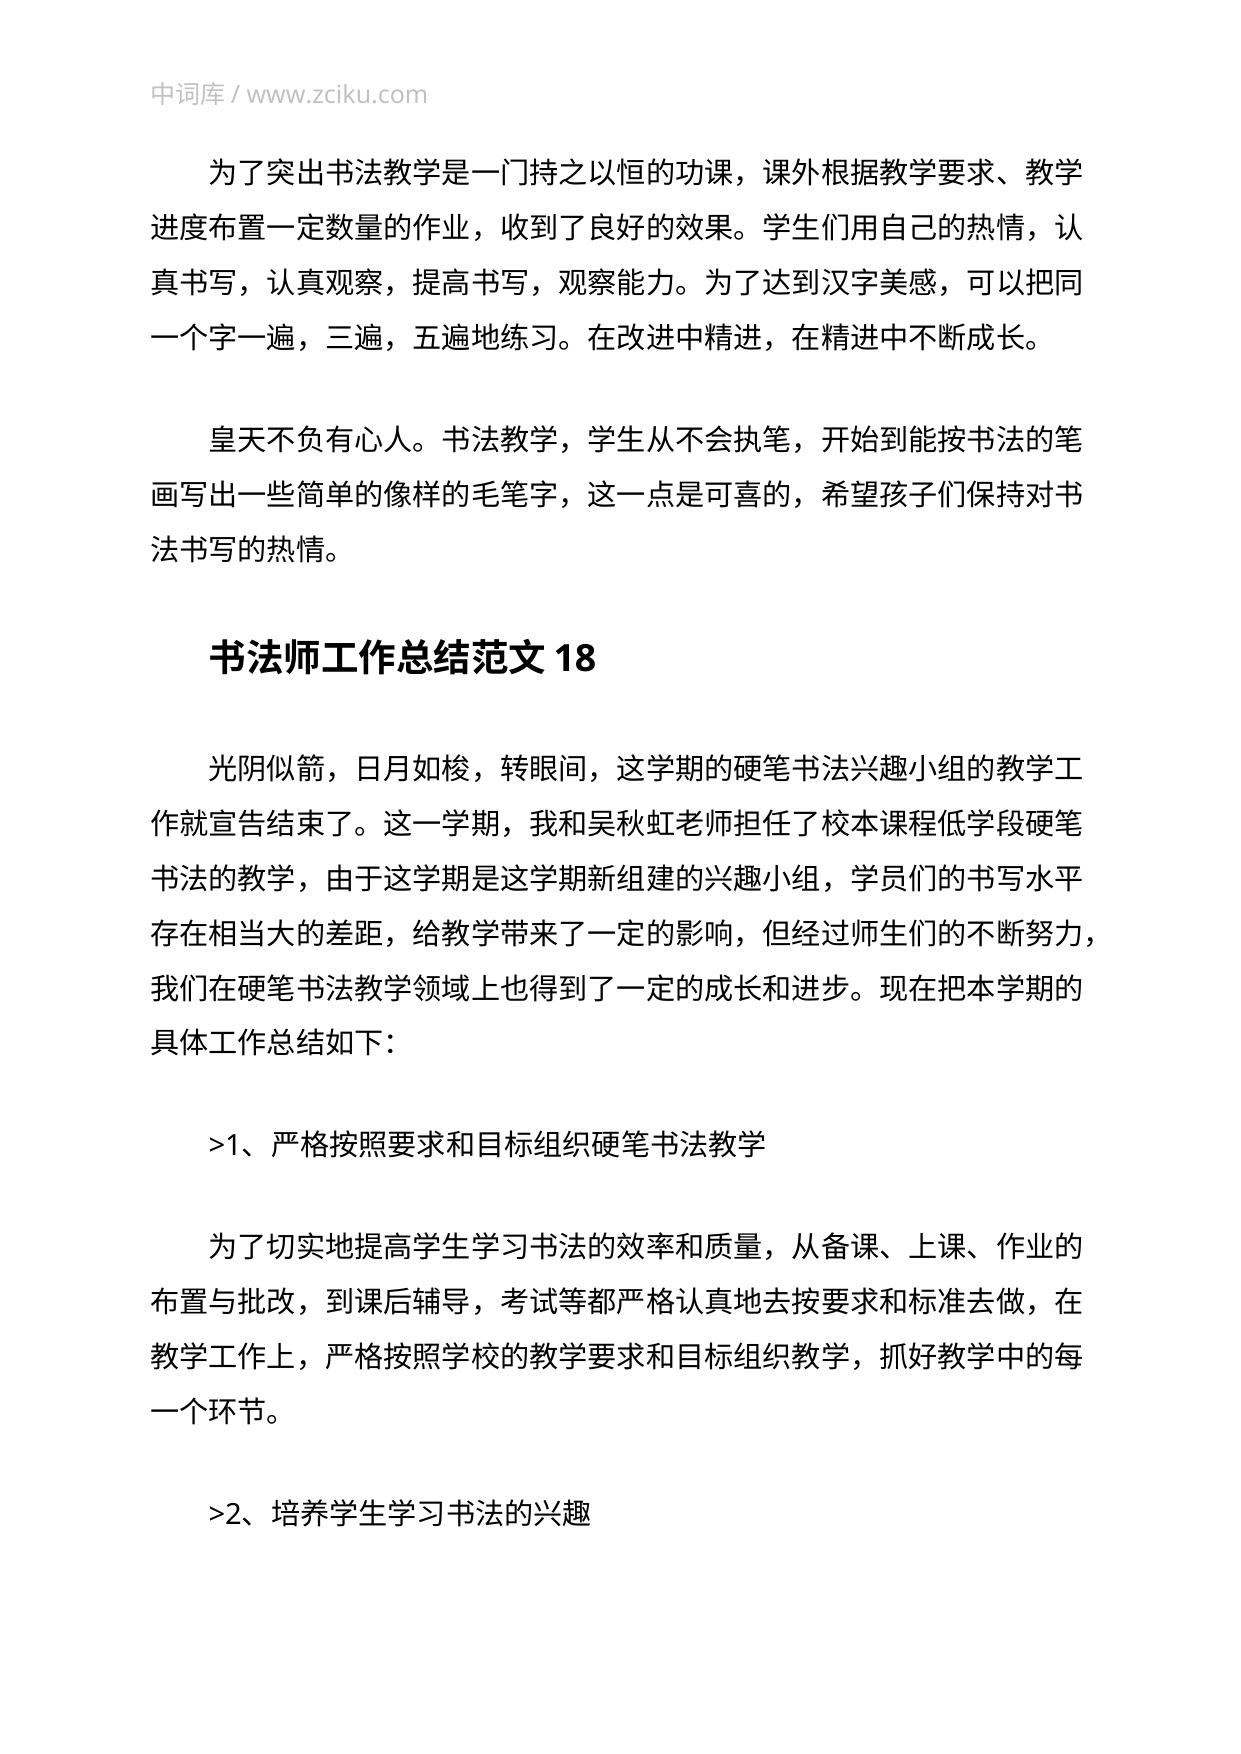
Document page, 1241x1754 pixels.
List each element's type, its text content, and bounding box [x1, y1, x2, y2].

text 皇天不负有心人。书法教学，学生从不会执笔，开始到能按书法的笔画写出一些简单的像样的毛笔字，这一点是可喜的，希望孩子们保持对书法书写的热情。 [150, 416, 1090, 568]
text 光阴似箭，日月如梭，转眼间，这学期的硬笔书法兴趣小组的教学工作就宣告结束了。这一学期，我和吴秋虹老师担任了校本课程低学段硬笔书法的教学，由于这学期是这学期新组建的兴趣小组，学员们的书写水平存在相当大的差距，给教学带来了一定的影响，但经过师生们的不断努力，我们在硬笔书法教学领域上也得到了一定的成长和进步。现在把本学期的具体工作总结如下： [150, 746, 1090, 1062]
text >1、严格按照要求和目标组织硬笔书法教学 [150, 1122, 1090, 1164]
text 为了切实地提高学生学习书法的效率和质量，从备课、上课、作业的布置与批改，到课后辅导，考试等都严格认真地去按要求和标准去做，在教学工作上，严格按照学校的教学要求和目标组织教学，抓好教学中的每一个环节。 [150, 1224, 1090, 1431]
text >2、培养学生学习书法的兴趣 [150, 1490, 1090, 1533]
text 书法师工作总结范文18 [150, 628, 1090, 682]
text 为了突出书法教学是一门持之以恒的功课，课外根据教学要求、教学进度布置一定数量的作业，收到了良好的效果。学生们用自己的热情，认真书写，认真观察，提高书写，观察能力。为了达到汉字美感，可以把同一个字一遍，三遍，五遍地练习。在改进中精进，在精进中不断成长。 [150, 150, 1090, 357]
